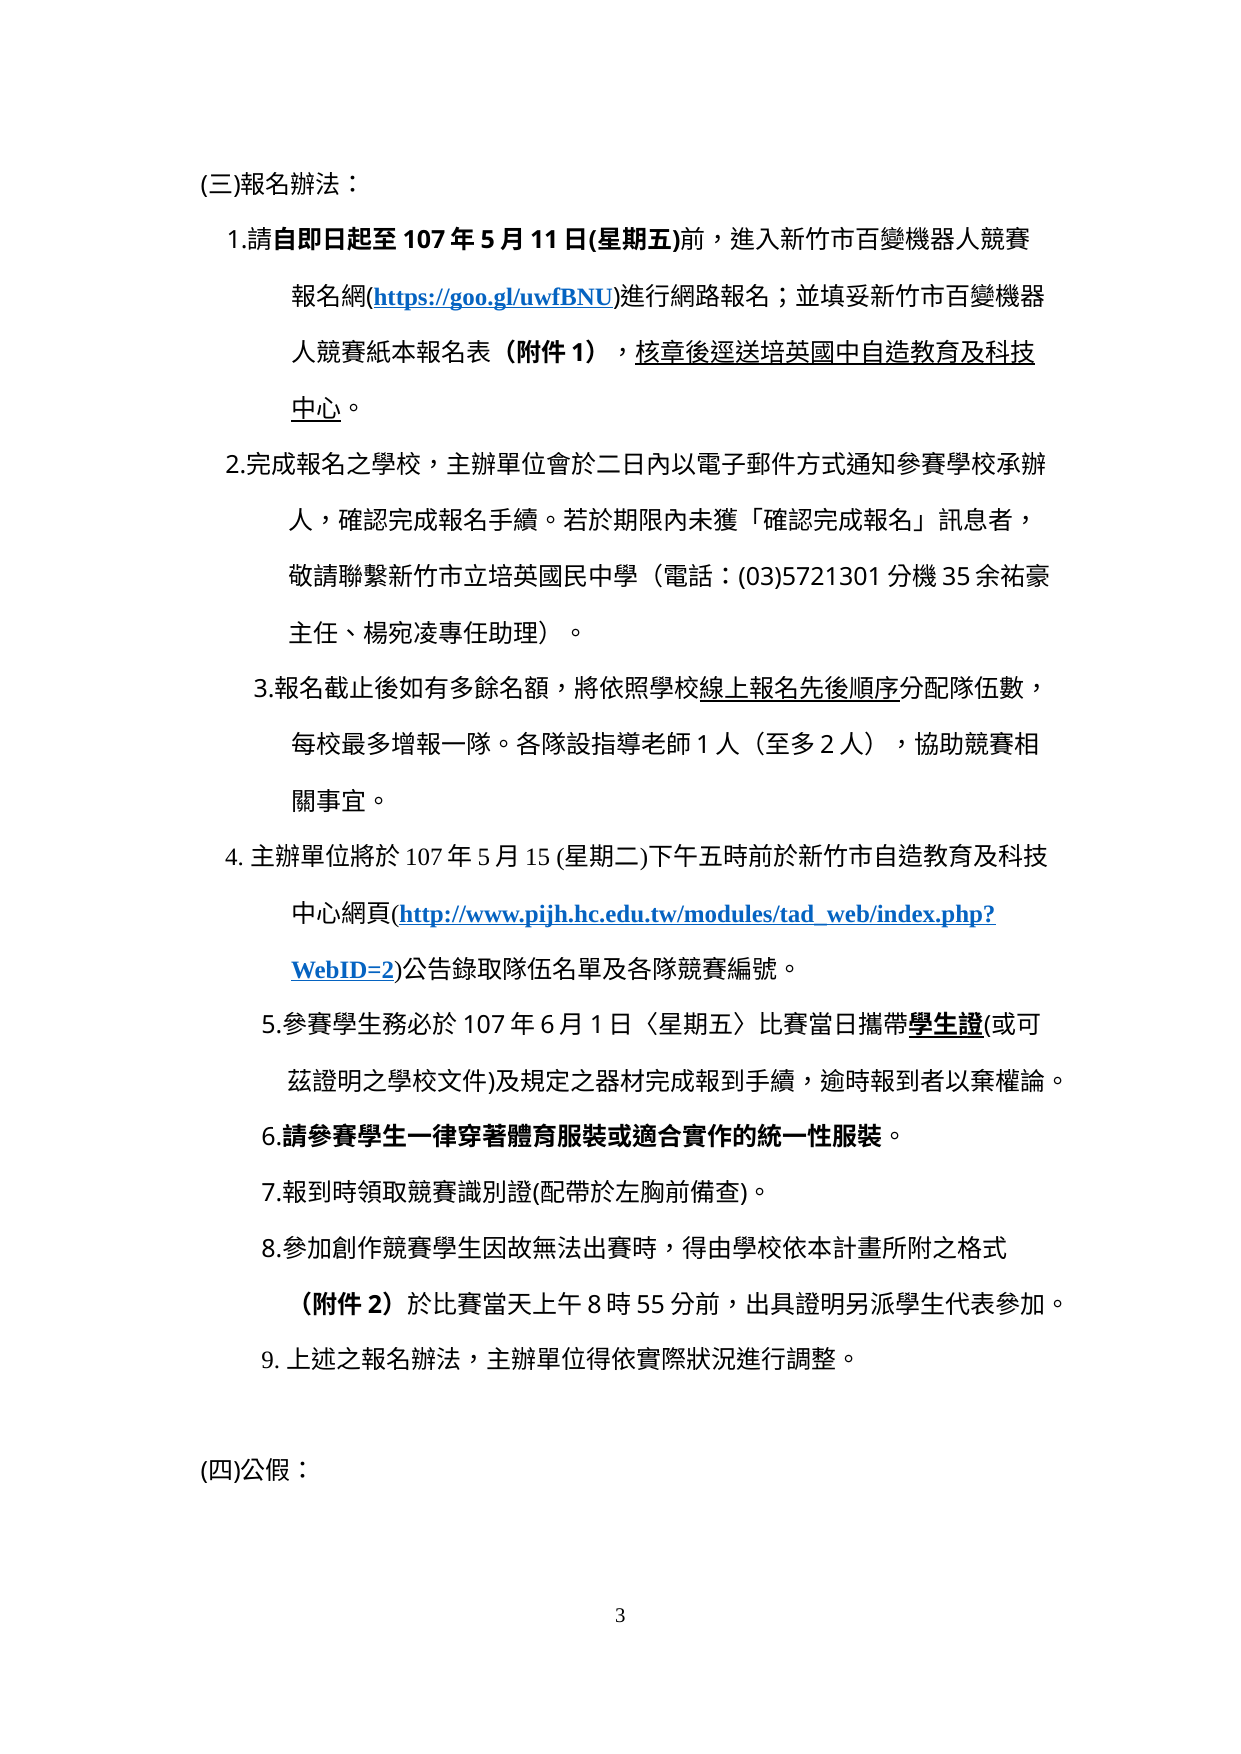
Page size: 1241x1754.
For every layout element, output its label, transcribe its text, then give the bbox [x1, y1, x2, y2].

text 2.完成報名之學校，主辦單位會於二日內以電子郵件方式通知參賽學校承辦人，確認完成報名手續。若於期限內未獲「確認完成報名」訊息者，敬請聯繫新竹市立培英國民中學（電話：(03)5721301分機35余祐豪主任、楊宛凌專任助理）。 [186, 444, 1053, 650]
text 8.參加創作競賽學生因故無法出賽時，得由學校依本計畫所附之格式（附件2）於比賽當天上午8時55分前，出具證明另派學生代表參加。 [261, 1227, 1053, 1321]
text (三)報名辦法： [187, 164, 1053, 201]
text 1.請自即日起至107年5月11日(星期五)前，進入新竹市百變機器人競賽報名網(https://goo.gl/uwfBNU)進行網路報名；並填妥新竹市百變機器人競賽紙本報名表（附件1），核章後逕送培英國中自造教育及科技中心。 [187, 219, 1053, 426]
text 7.報到時領取競賽識別證(配帶於左胸前備查)。 [261, 1172, 1053, 1209]
text 6.請參賽學生一律穿著體育服裝或適合實作的統一性服裝。 [261, 1116, 1053, 1154]
text 3.報名截止後如有多餘名額，將依照學校線上報名先後順序分配隊伍數，每校最多增報一隊。各隊設指導老師1人（至多2人），協助競賽相關事宜。 [247, 668, 1053, 818]
text 5.參賽學生務必於107年6月1日〈星期五〉比賽當日攜帶學生證(或可茲證明之學校文件)及規定之器材完成報到手續，逾時報到者以棄權論。 [261, 1004, 1053, 1098]
text 4. 主辦單位將於107年5月15 (星期二)下午五時前於新竹市自造教育及科技中心網頁(http://www.pijh.hc.edu.tw/modules/tad_web/index.php?WebID=2)公告錄取隊伍名單及各隊競賽編號。 [187, 836, 1053, 986]
text (四)公假： [187, 1449, 1053, 1487]
text 9. 上述之報名辦法，主辦單位得依實際狀況進行調整。 [261, 1339, 1053, 1377]
